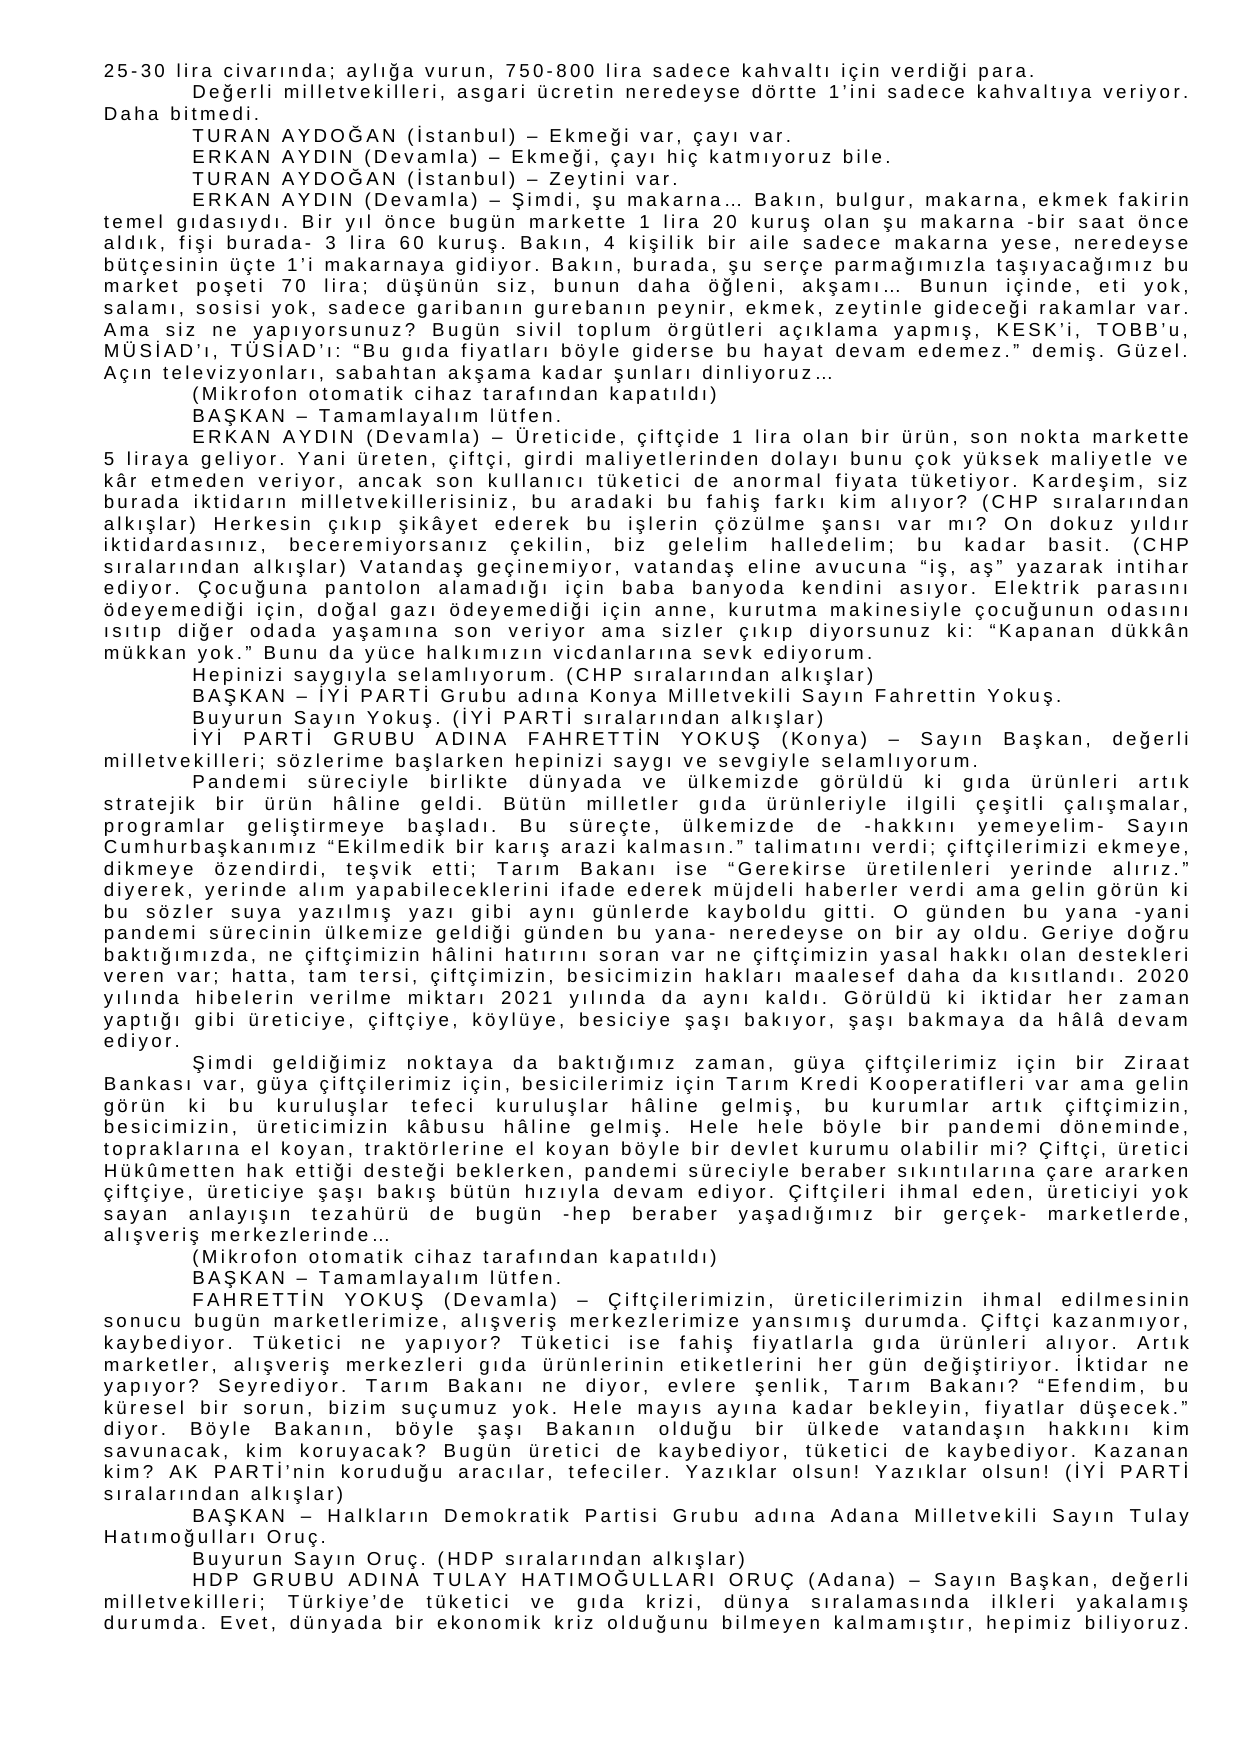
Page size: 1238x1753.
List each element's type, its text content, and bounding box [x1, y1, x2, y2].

text (Mikrofon otomatik cihaz tarafından kapatıldı) [103, 383, 1190, 405]
text BAŞKAN – İYİ PARTİ Grubu adına Konya Milletvekili Sayın Fahrettin Yokuş. [103, 685, 1190, 707]
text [103, 1569, 1190, 1634]
text BAŞKAN – Tamamlayalım lütfen. [103, 405, 1190, 426]
text Buyurun Sayın Yokuş. (İYİ PARTİ sıralarından alkışlar) [103, 707, 1190, 728]
text ERKAN AYDIN (Devamla) – Üreticide, çiftçide 1 lira olan bir ürün, son nokta markette 5 liraya geliyor. Yani üreten, çiftçi, girdi maliyetlerinden dolayı bunu çok yüksek maliyetle ve kâr etmeden veriyor, ancak son kullanıcı tüketici de anormal fiyata tüketiyor. Kardeşim, siz burada iktidarın milletvekillerisiniz, bu aradaki bu fahiş farkı kim alıyor? (CHP sıralarından alkışlar) Herkesin çıkıp şikâyet ederek bu işlerin çözülme şansı var mı? On dokuz yıldır iktidardasınız, beceremiyorsanız çekilin, biz gelelim halledelim; bu kadar basit. (CHP sıralarından alkışlar) Vatandaş geçinemiyor, vatandaş eline avucuna “iş, aş” yazarak intihar ediyor. Çocuğuna pantolon alamadığı için baba banyoda kendini asıyor. Elektrik parasını ödeyemediği için, doğal gazı ödeyemediği için anne, kurutma makinesiyle çocuğunun odasını ısıtıp diğer odada yaşamına son veriyor ama sizler çıkıp diyorsunuz ki: “Kapanan dükkân mükkan yok.” Bunu da yüce halkımızın vicdanlarına sevk ediyorum. [103, 426, 1190, 663]
text FAHRETTİN YOKUŞ (Devamla) – Çiftçilerimizin, üreticilerimizin ihmal edilmesinin sonucu bugün marketlerimize, alışveriş merkezlerimize yansımış durumda. Çiftçi kazanmıyor, kaybediyor. Tüketici ne yapıyor? Tüketici ise fahiş fiyatlarla gıda ürünleri alıyor. Artık marketler, alışveriş merkezleri gıda ürünlerinin etiketlerini her gün değiştiriyor. İktidar ne yapıyor? Seyrediyor. Tarım Bakanı ne diyor, evlere şenlik, Tarım Bakanı? “Efendim, bu küresel bir sorun, bizim suçumuz yok. Hele mayıs ayına kadar bekleyin, fiyatlar düşecek.” diyor. Böyle Bakanın, böyle şaşı Bakanın olduğu bir ülkede vatandaşın hakkını kim savunacak, kim koruyacak? Bugün üretici de kaybediyor, tüketici de kaybediyor. Kazanan kim? AK PARTİ’nin koruduğu aracılar, tefeciler. Yazıklar olsun! Yazıklar olsun! (İYİ PARTİ sıralarından alkışlar) [103, 1289, 1190, 1504]
text TURAN AYDOĞAN (İstanbul) – Ekmeği var, çayı var. [103, 124, 1190, 146]
text ERKAN AYDIN (Devamla) – Ekmeği, çayı hiç katmıyoruz bile. [103, 146, 1190, 167]
text TURAN AYDOĞAN (İstanbul) – Zeytini var. [103, 167, 1190, 189]
text Şimdi geldiğimiz noktaya da baktığımız zaman, güya çiftçilerimiz için bir Ziraat Bankası var, güya çiftçilerimiz için, besicilerimiz için Tarım Kredi Kooperatifleri var ama gelin görün ki bu kuruluşlar tefeci kuruluşlar hâline gelmiş, bu kurumlar artık çiftçimizin, besicimizin, üreticimizin kâbusu hâline gelmiş. Hele hele böyle bir pandemi döneminde, topraklarına el koyan, traktörlerine el koyan böyle bir devlet kurumu olabilir mi? Çiftçi, üretici Hükûmetten hak ettiği desteği beklerken, pandemi süreciyle beraber sıkıntılarına çare ararken çiftçiye, üreticiye şaşı bakış bütün hızıyla devam ediyor. Çiftçileri ihmal eden, üreticiyi yok sayan anlayışın tezahürü de bugün -hep beraber yaşadığımız bir gerçek- marketlerde, alışveriş merkezlerinde… [103, 1052, 1190, 1246]
text Buyurun Sayın Oruç. (HDP sıralarından alkışlar) [103, 1547, 1190, 1569]
text İYİ PARTİ GRUBU ADINA FAHRETTİN YOKUŞ (Konya) – Sayın Başkan, değerli milletvekilleri; sözlerime başlarken hepinizi saygı ve sevgiyle selamlıyorum. [103, 728, 1190, 771]
text BAŞKAN – Tamamlayalım lütfen. [103, 1267, 1190, 1289]
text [103, 60, 1190, 81]
text Pandemi süreciyle birlikte dünyada ve ülkemizde görüldü ki gıda ürünleri artık stratejik bir ürün hâline geldi. Bütün milletler gıda ürünleriyle ilgili çeşitli çalışmalar, programlar geliştirmeye başladı. Bu süreçte, ülkemizde de -hakkını yemeyelim- Sayın Cumhurbaşkanımız “Ekilmedik bir karış arazi kalmasın.” talimatını verdi; çiftçilerimizi ekmeye, dikmeye özendirdi, teşvik etti; Tarım Bakanı ise “Gerekirse üretilenleri yerinde alırız.” diyerek, yerinde alım yapabileceklerini ifade ederek müjdeli haberler verdi ama gelin görün ki bu sözler suya yazılmış yazı gibi aynı günlerde kayboldu gitti. O günden bu yana -yani pandemi sürecinin ülkemize geldiği günden bu yana- neredeyse on bir ay oldu. Geriye doğru baktığımızda, ne çiftçimizin hâlini hatırını soran var ne çiftçimizin yasal hakkı olan destekleri veren var; hatta, tam tersi, çiftçimizin, besicimizin hakları maalesef daha da kısıtlandı. 2020 yılında hibelerin verilme miktarı 2021 yılında da aynı kaldı. Görüldü ki iktidar her zaman yaptığı gibi üreticiye, çiftçiye, köylüye, besiciye şaşı bakıyor, şaşı bakmaya da hâlâ devam ediyor. [103, 771, 1190, 1052]
text BAŞKAN – Halkların Demokratik Partisi Grubu adına Adana Milletvekili Sayın Tulay Hatımoğulları Oruç. [103, 1504, 1190, 1547]
text (Mikrofon otomatik cihaz tarafından kapatıldı) [103, 1246, 1190, 1267]
text Değerli milletvekilleri, asgari ücretin neredeyse dörtte 1’ini sadece kahvaltıya veriyor. Daha bitmedi. [103, 81, 1190, 124]
text Hepinizi saygıyla selamlıyorum. (CHP sıralarından alkışlar) [103, 663, 1190, 685]
text ERKAN AYDIN (Devamla) – Şimdi, şu makarna… Bakın, bulgur, makarna, ekmek fakirin temel gıdasıydı. Bir yıl önce bugün markette 1 lira 20 kuruş olan şu makarna -bir saat önce aldık, fişi burada- 3 lira 60 kuruş. Bakın, 4 kişilik bir aile sadece makarna yese, neredeyse bütçesinin üçte 1’i makarnaya gidiyor. Bakın, burada, şu serçe parmağımızla taşıyacağımız bu market poşeti 70 lira; düşünün siz, bunun daha öğleni, akşamı… Bunun içinde, eti yok, salamı, sosisi yok, sadece garibanın gurebanın peynir, ekmek, zeytinle gideceği rakamlar var. Ama siz ne yapıyorsunuz? Bugün sivil toplum örgütleri açıklama yapmış, KESK’i, TOBB’u, MÜSİAD’ı, TÜSİAD’ı: “Bu gıda fiyatları böyle giderse bu hayat devam edemez.” demiş. Güzel. Açın televizyonları, sabahtan akşama kadar şunları dinliyoruz… [103, 189, 1190, 383]
